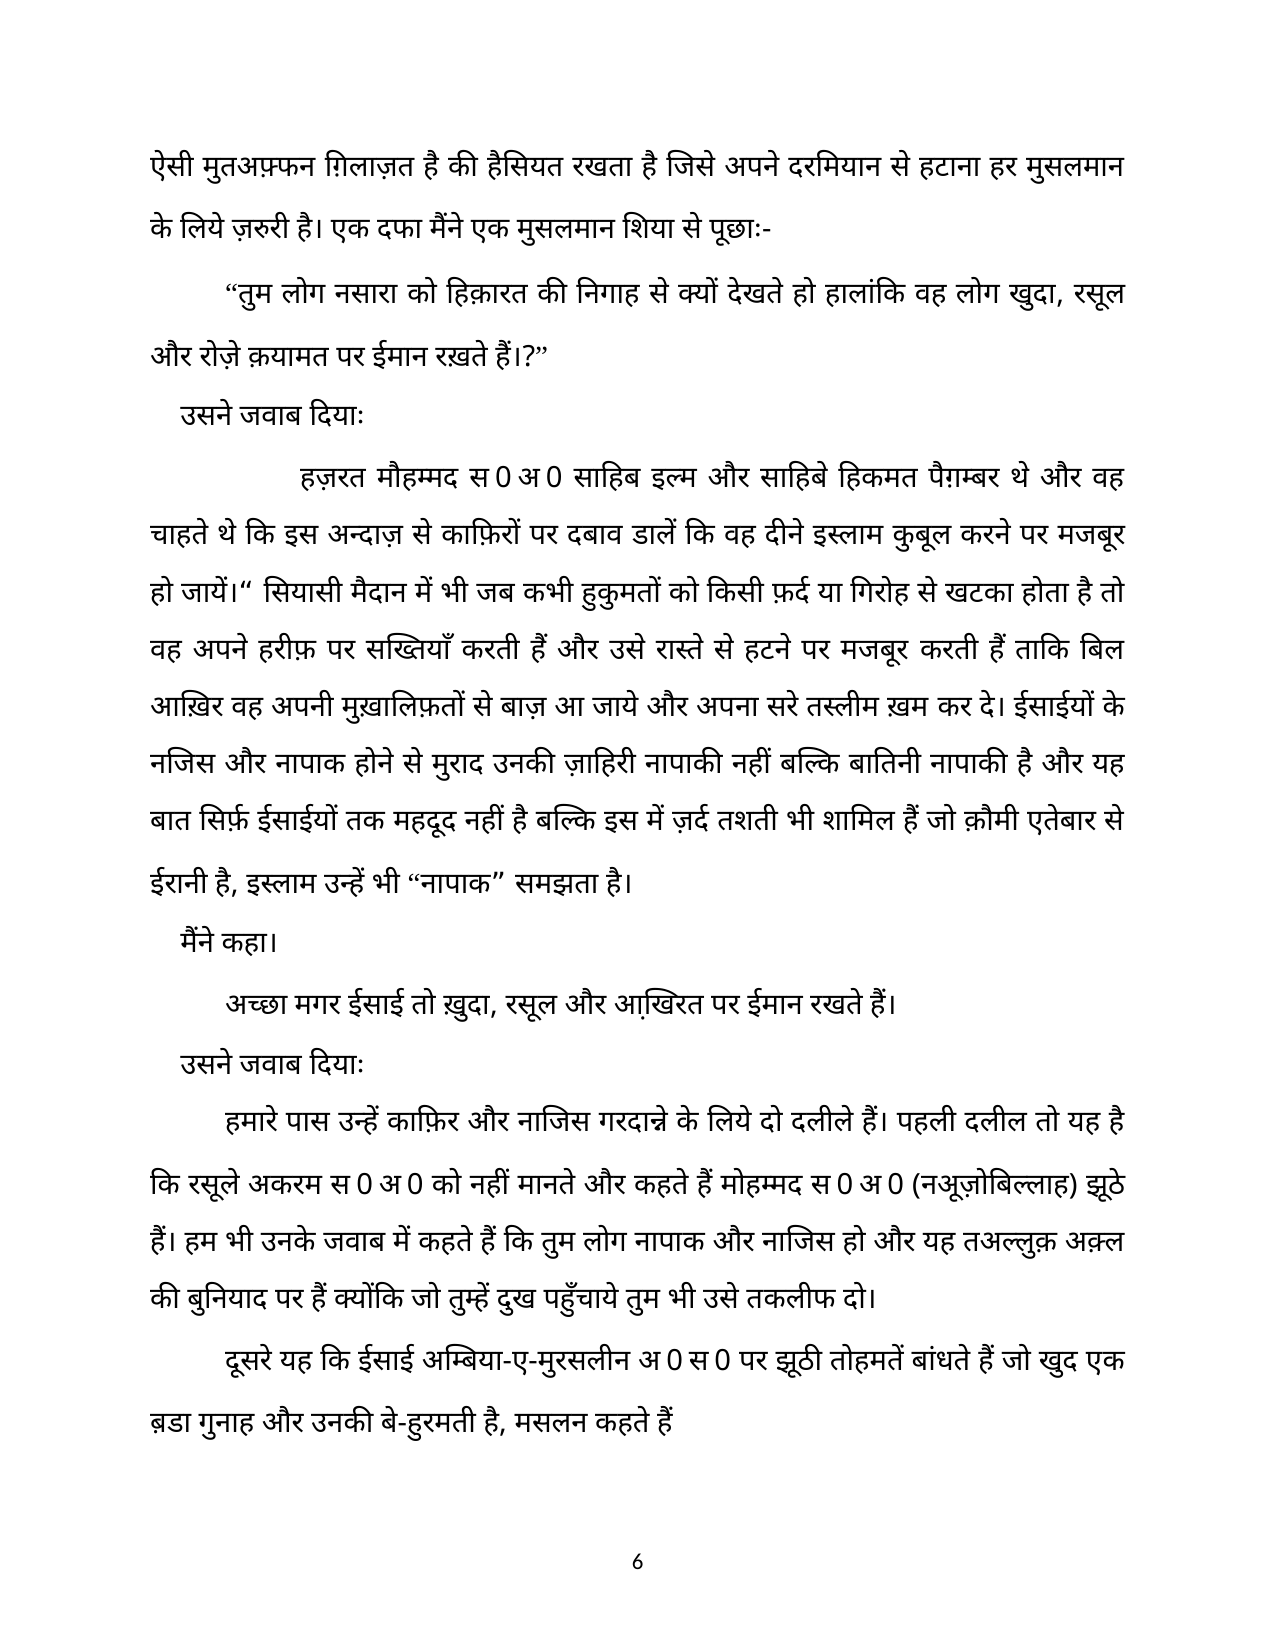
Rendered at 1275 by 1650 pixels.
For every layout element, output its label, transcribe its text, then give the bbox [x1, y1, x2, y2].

text उसने जवाब दियाः [150, 399, 1125, 438]
text “तुम लोग नसारा को हिक़ारत की निगाह से क्यों देखते हो हालांकि वह लोग खुदा, रसूल और रोज़े क़यामत पर ईमान रख़ते हैं।?” [150, 272, 1125, 378]
text मैंने कहा। [150, 927, 1125, 965]
text दूसरे यह कि ईसाई अम्बिया-ए-मुरसलीन अ0स0 पर झूठी तोहमतें बांधते हैं जो खुद एक ब़डा गुनाह और उनकी बे-हुरमती है, मसलन कहते हैं [150, 1339, 1125, 1445]
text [150, 150, 1125, 251]
text हमारे पास उन्हें काफ़िर और नाजिस गरदान्ने के लिये दो दलीले हैं। पहली दलील तो यह है कि रसूले अकरम स0अ0 को नहीं मानते और कहते हैं मोहम्मद स0अ0 (नअूज़ोबिल्लाह) झूठे हैं। हम भी उनके जवाब में कहते हैं कि तुम लोग नापाक और नाजिस हो और यह तअल्लुक़ अक़्ल की बुनियाद पर हैं क्योंकि जो तुम्हें दुख पहुँचाये तुम भी उसे तकलीफ दो। [150, 1105, 1125, 1320]
text अच्छा मगर ईसाई तो ख़ुदा, रसूल और आखि़रत पर ईमान रखते हैं। [150, 984, 1125, 1027]
text उसने जवाब दियाः [150, 1048, 1125, 1086]
text हज़रत मौहम्मद स0अ0 साहिब इल्म और साहिबे हिकमत पैग़म्बर थे और वह चाहते थे कि इस अन्दाज़ से काफ़िरों पर दबाव डालें कि वह दीने इस्लाम कुबूल करने पर मजबूर हो जायें।“ सियासी मैदान में भी जब कभी हुकुमतों को किसी फ़र्द या गिरोह से खटका होता है तो वह अपने हरीफ़ पर सख्तियाँ करती हैं और उसे रास्ते से हटने पर मजबूर करती हैं ताकि बिल आख़िर वह अपनी मुख़ालिफ़तों से बाज़ आ जाये और अपना सरे तस्लीम ख़म कर दे। ईसाईयों के नजिस और नापाक होने से मुराद उनकी ज़ाहिरी नापाकी नहीं बल्कि बातिनी नापाकी है और यह बात सिर्फ़ ईसाईयों तक महदूद नहीं है बल्कि इस में ज़र्द तशती भी शामिल हैं जो क़ौमी एतेबार से ईरानी है, इस्लाम उन्हें भी “नापाक” समझता है। [150, 457, 1125, 905]
